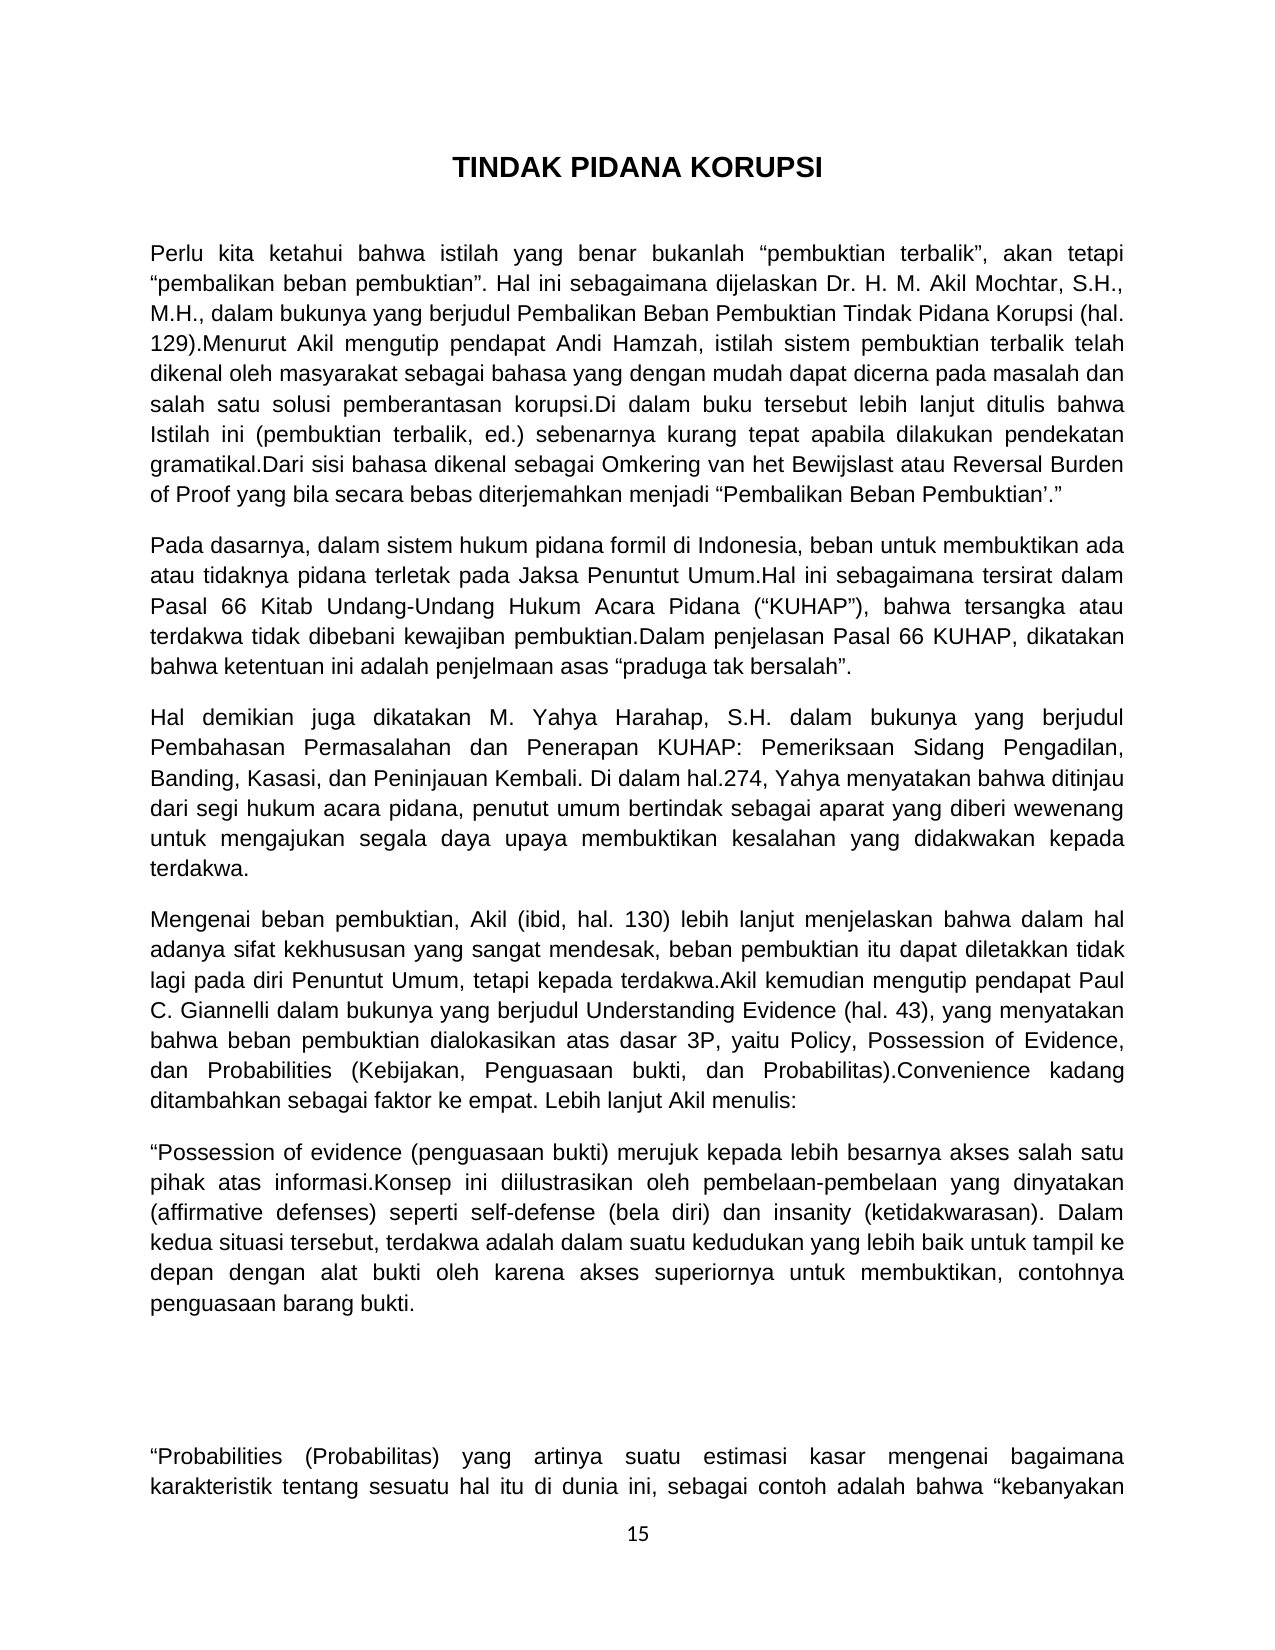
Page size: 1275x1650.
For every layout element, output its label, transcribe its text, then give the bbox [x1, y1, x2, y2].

text Pada dasarnya, dalam sistem hukum pidana formil di Indonesia, beban untuk membuktikan ada atau tidaknya pidana terletak pada Jaksa Penuntut Umum.Hal ini sebagaimana tersirat dalam Pasal 66 Kitab Undang-Undang Hukum Acara Pidana (“KUHAP”), bahwa tersangka atau terdakwa tidak dibebani kewajiban pembuktian.Dalam penjelasan Pasal 66 KUHAP, dikatakan bahwa ketentuan ini adalah penjelmaan asas “praduga tak bersalah”. [150, 532, 1125, 679]
text “Possession of evidence (penguasaan bukti) merujuk kepada lebih besarnya akses salah satu pihak atas informasi.Konsep ini diilustrasikan oleh pembelaan-pembelaan yang dinyatakan (affirmative defenses) seperti self-defense (bela diri) dan insanity (ketidakwarasan). Dalam kedua situasi tersebut, terdakwa adalah dalam suatu kedudukan yang lebih baik untuk tampil ke depan dengan alat bukti oleh karena akses superiornya untuk membuktikan, contohnya penguasaan barang bukti. [150, 1138, 1125, 1316]
text Perlu kita ketahui bahwa istilah yang benar bukanlah “pembuktian terbalik”, akan tetapi “pembalikan beban pembuktian”. Hal ini sebagaimana dijelaskan Dr. H. M. Akil Mochtar, S.H., M.H., dalam bukunya yang berjudul Pembalikan Beban Pembuktian Tindak Pidana Korupsi (hal. 129).Menurut Akil mengutip pendapat Andi Hamzah, istilah sistem pembuktian terbalik telah dikenal oleh masyarakat sebagai bahasa yang dengan mudah dapat dicerna pada masalah dan salah satu solusi pemberantasan korupsi.Di dalam buku tersebut lebih lanjut ditulis bahwa Istilah ini (pembuktian terbalik, ed.) sebenarnya kurang tepat apabila dilakukan pendekatan gramatikal.Dari sisi bahasa dikenal sebagai Omkering van het Bewijslast atau Reversal Burden of Proof yang bila secara bebas diterjemahkan menjadi “Pembalikan Beban Pembuktian’.” [150, 239, 1125, 508]
text TINDAK PIDANA KORUPSI [150, 150, 1125, 183]
text Mengenai beban pembuktian, Akil (ibid, hal. 130) lebih lanjut menjelaskan bahwa dalam hal adanya sifat kekhususan yang sangat mendesak, beban pembuktian itu dapat diletakkan tidak lagi pada diri Penuntut Umum, tetapi kepada terdakwa.Akil kemudian mengutip pendapat Paul C. Giannelli dalam bukunya yang berjudul Understanding Evidence (hal. 43), yang menyatakan bahwa beban pembuktian dialokasikan atas dasar 3P, yaitu Policy, Possession of Evidence, dan Probabilities (Kebijakan, Penguasaan bukti, dan Probabilitas).Convenience kadang ditambahkan sebagai faktor ke empat. Lebih lanjut Akil menulis: [150, 906, 1125, 1114]
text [150, 1443, 1125, 1499]
text Hal demikian juga dikatakan M. Yahya Harahap, S.H. dalam bukunya yang berjudul Pembahasan Permasalahan dan Penerapan KUHAP: Pemeriksaan Sidang Pengadilan, Banding, Kasasi, dan Peninjauan Kembali. Di dalam hal.274, Yahya menyatakan bahwa ditinjau dari segi hukum acara pidana, penutut umum bertindak sebagai aparat yang diberi wewenang untuk mengajukan segala daya upaya membuktikan kesalahan yang didakwakan kepada terdakwa. [150, 704, 1125, 882]
